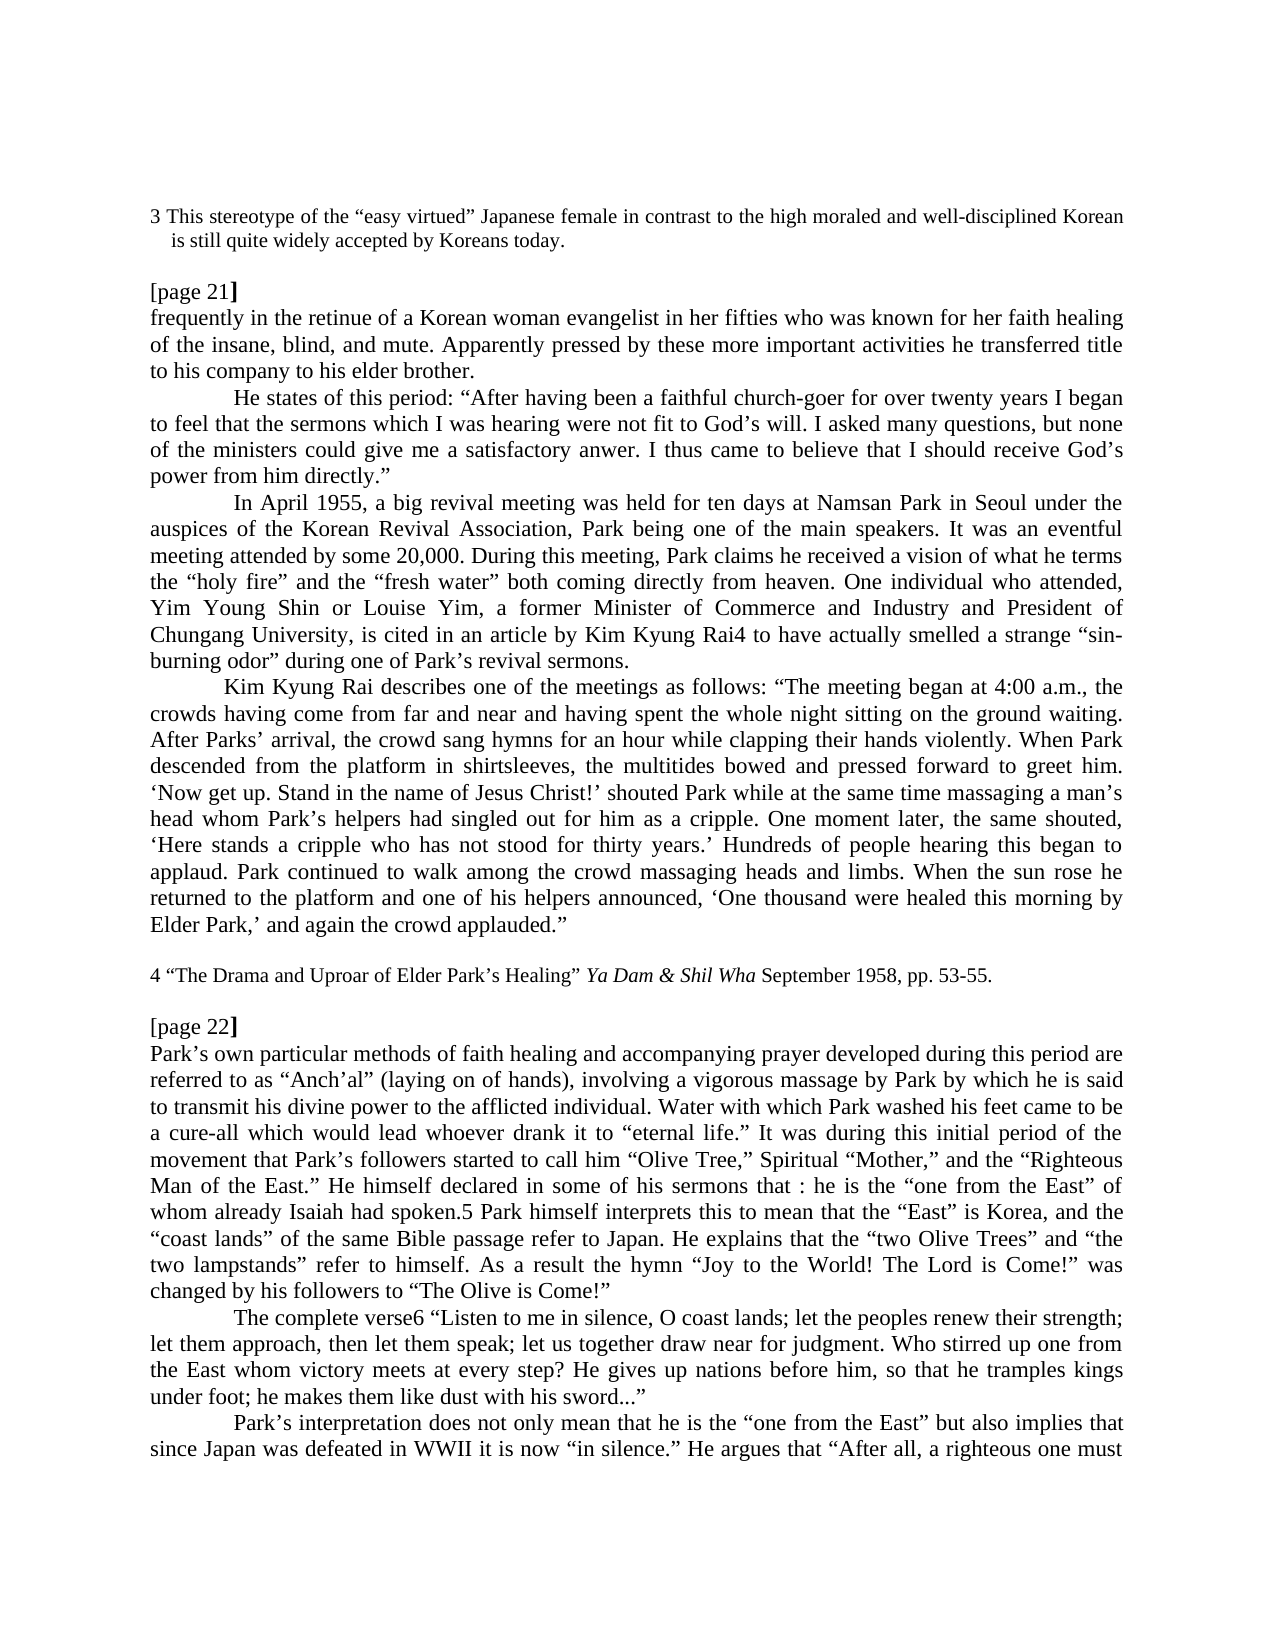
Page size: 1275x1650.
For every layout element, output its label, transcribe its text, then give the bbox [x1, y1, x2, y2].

text The complete verse6 “Listen to me in silence, O coast lands; let the peoples renew their strength; let them approach, then let them speak; let us together draw near for judgment. Who stirred up one from the East whom victory meets at every step? He gives up nations before him, so that he tramples kings under foot; he makes them like dust with his sword...” [150, 1304, 1125, 1409]
text Kim Kyung Rai describes one of the meetings as follows: “The meeting began at 4:00 a.m., the crowds having come from far and near and having spent the whole night sitting on the ground waiting. After Parks’ arrival, the crowd sang hymns for an hour while clapping their hands violently. When Park descended from the platform in shirtsleeves, the multitides bowed and pressed forward to greet him. ‘Now get up. Stand in the name of Jesus Christ!’ shouted Park while at the same time massaging a man’s head whom Park’s helpers had singled out for him as a cripple. One moment later, the same shouted, ‘Here stands a cripple who has not stood for thirty years.’ Hundreds of people hearing this began to applaud. Park continued to walk among the crowd massaging heads and limbs. When the sun rose he returned to the platform and one of his helpers announced, ‘One thousand were healed this morning by Elder Park,’ and again the crowd applauded.” [150, 673, 1125, 937]
text Park’s own particular methods of faith healing and accompanying prayer developed during this period are referred to as “Anch’al” (laying on of hands), involving a vigorous massage by Park by which he is said to transmit his divine power to the afflicted individual. Water with which Park washed his feet came to be a cure-all which would lead whoever drank it to “eternal life.” It was during this initial period of the movement that Park’s followers started to call him “Olive Tree,” Spiritual “Mother,” and the “Righteous Man of the East.” He himself declared in some of his sermons that : he is the “one from the East” of whom already Isaiah had spoken.5 Park himself interprets this to mean that the “East” is Korea, and the “coast lands” of the same Bible passage refer to Japan. He explains that the “two Olive Trees” and “the two lampstands” refer to himself. As a result the hymn “Joy to the World! The Lord is Come!” was changed by his followers to “The Olive is Come!” [150, 1040, 1125, 1304]
text frequently in the retinue of a Korean woman evangelist in her fifties who was known for her faith healing of the insane, blind, and mute. Apparently pressed by these more important activities he transferred title to his company to his elder brother. [150, 304, 1125, 383]
text [page 21] [150, 276, 1125, 304]
text In April 1955, a big revival meeting was held for ten days at Namsan Park in Seoul under the auspices of the Korean Revival Association, Park being one of the main speakers. It was an eventful meeting attended by some 20,000. During this meeting, Park claims he received a vision of what he terms the “holy fire” and the “fresh water” both coming directly from heaven. One individual who attended, Yim Young Shin or Louise Yim, a former Minister of Commerce and Industry and President of Chungang University, is cited in an article by Kim Kyung Rai4 to have actually smelled a strange “sin-burning odor” during one of Park’s revival sermons. [150, 489, 1125, 673]
text 3 This stereotype of the “easy virtued” Japanese female in contrast to the high moraled and well-disciplined Korean is still quite widely accepted by Koreans today. [150, 203, 1125, 252]
text [page 22] [150, 1011, 1125, 1040]
text He states of this period: “After having been a faithful church-goer for over twenty years I began to feel that the sermons which I was hearing were not fit to God’s will. I asked many questions, but none of the ministers could give me a satisfactory anwer. I thus came to believe that I should receive God’s power from him directly.” [150, 383, 1125, 489]
text 4 “The Drama and Uproar of Elder Park’s Healing” Ya Dam & Shil Wha September 1958, pp. 53-55. [150, 963, 1125, 987]
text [150, 1409, 1125, 1462]
